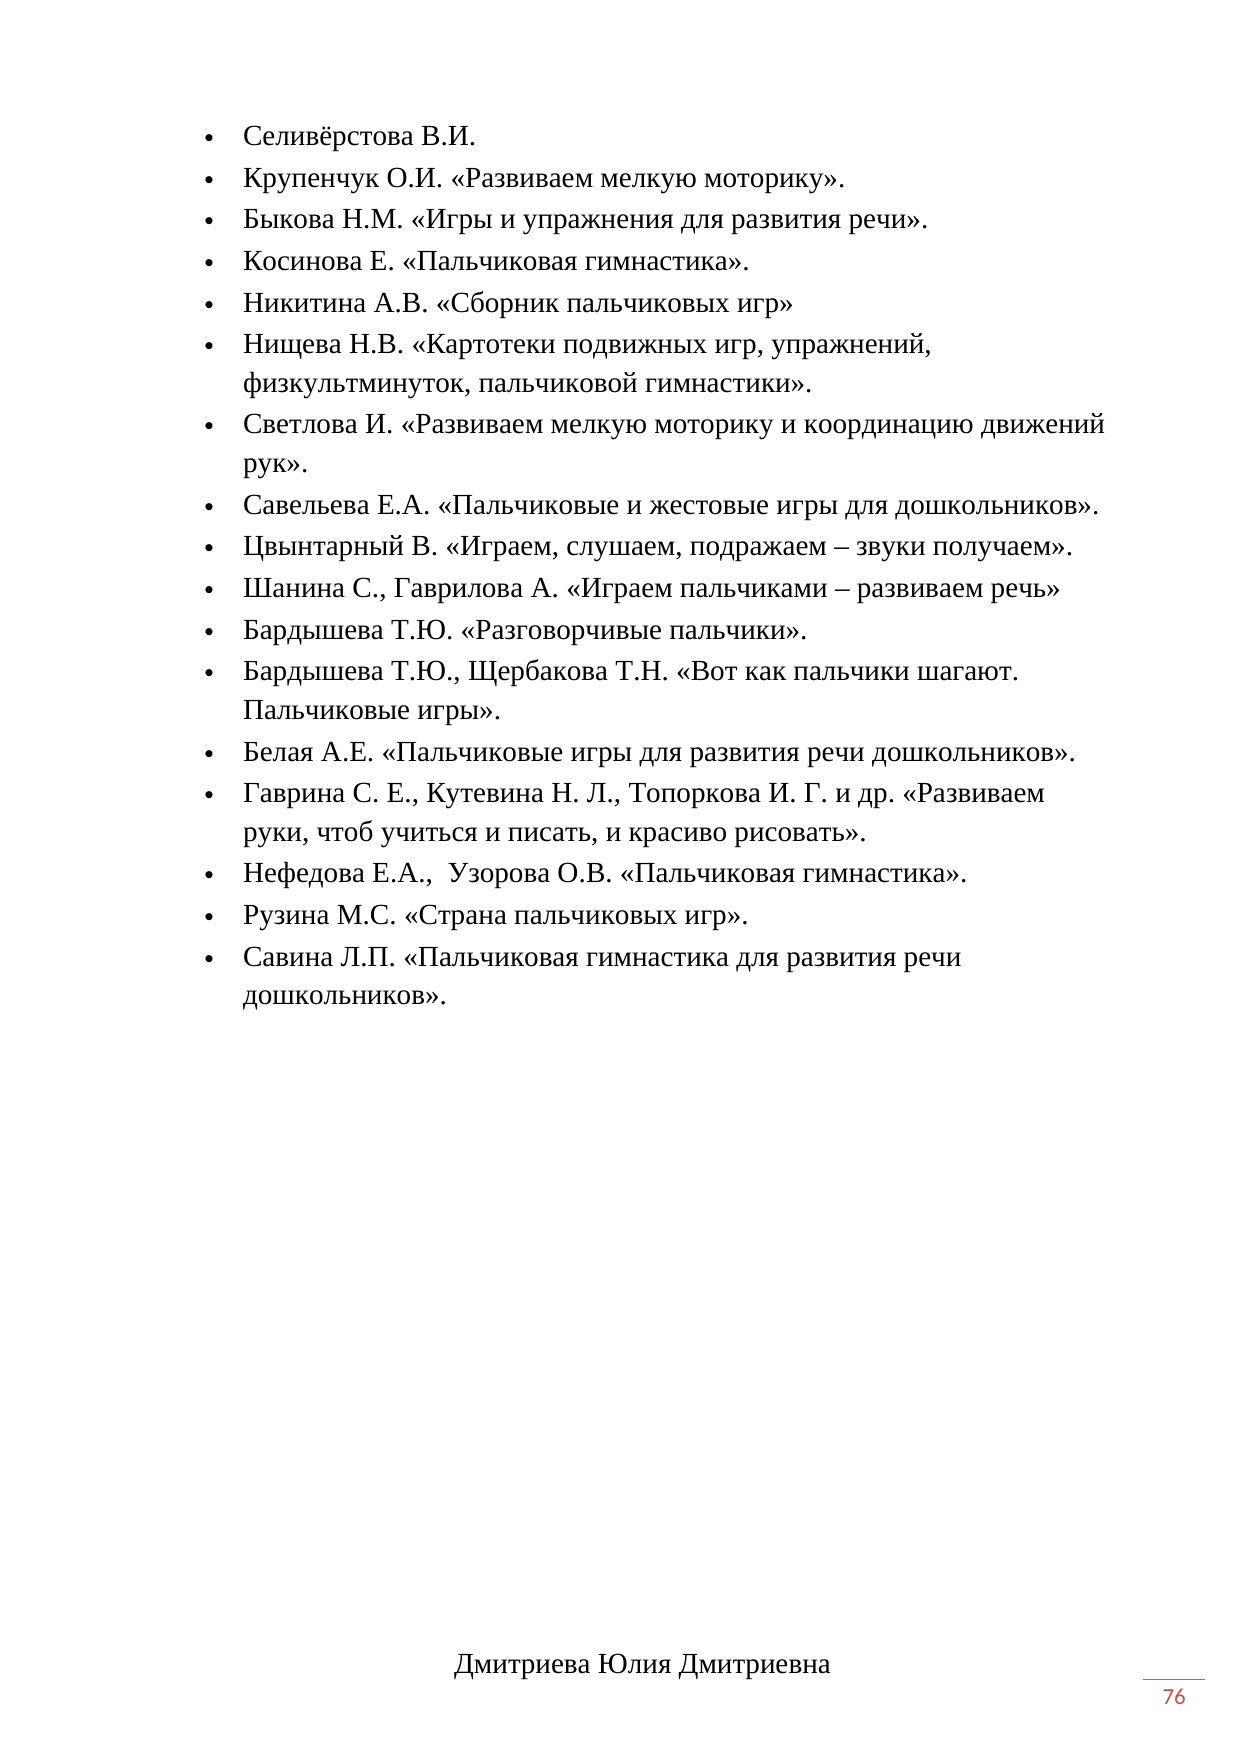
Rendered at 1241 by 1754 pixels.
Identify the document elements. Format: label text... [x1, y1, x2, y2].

list Цвынтарный В. «Играем, слушаем, подражаем – звуки получаем». [205, 528, 1107, 562]
list Рузина М.С. «Страна пальчиковых игр». [205, 897, 1107, 931]
list Селивёрстова В.И. [205, 118, 1107, 152]
list Крупенчук О.И. «Развиваем мелкую моторику». [205, 160, 1107, 193]
list Быкова Н.М. «Игры и упражнения для развития речи». [205, 201, 1107, 235]
list Косинова Е. «Пальчиковая гимнастика». [205, 243, 1107, 277]
list Шанина С., Гаврилова А. «Играем пальчиками – развиваем речь» [205, 570, 1107, 604]
list Бардышева Т.Ю., Щербакова Т.Н. «Вот как пальчики шагают. Пальчиковые игры». [205, 653, 1107, 726]
list Гаврина С. Е., Кутевина Н. Л., Топоркова И. Г. и др. «Развиваем руки, чтоб учиться и писать, и красиво рисовать». [205, 775, 1107, 847]
list Белая А.Е. «Пальчиковые игры для развития речи дошкольников». [205, 734, 1107, 767]
list Светлова И. «Развиваем мелкую моторику и координацию движений рук». [205, 407, 1107, 479]
list Савельева Е.А. «Пальчиковые и жестовые игры для дошкольников». [205, 487, 1107, 520]
list Никитина А.В. «Сборник пальчиковых игр» [205, 285, 1107, 318]
list Нищева Н.В. «Картотеки подвижных игр, упражнений, физкультминуток, пальчиковой гимнастики». [205, 326, 1107, 398]
list Савина Л.П. «Пальчиковая гимнастика для развития речи дошкольников». [205, 939, 1107, 1011]
list Бардышева Т.Ю. «Разговорчивые пальчики». [205, 612, 1107, 645]
list Нефедова Е.А., Узорова О.В. «Пальчиковая гимнастика». [205, 856, 1107, 889]
